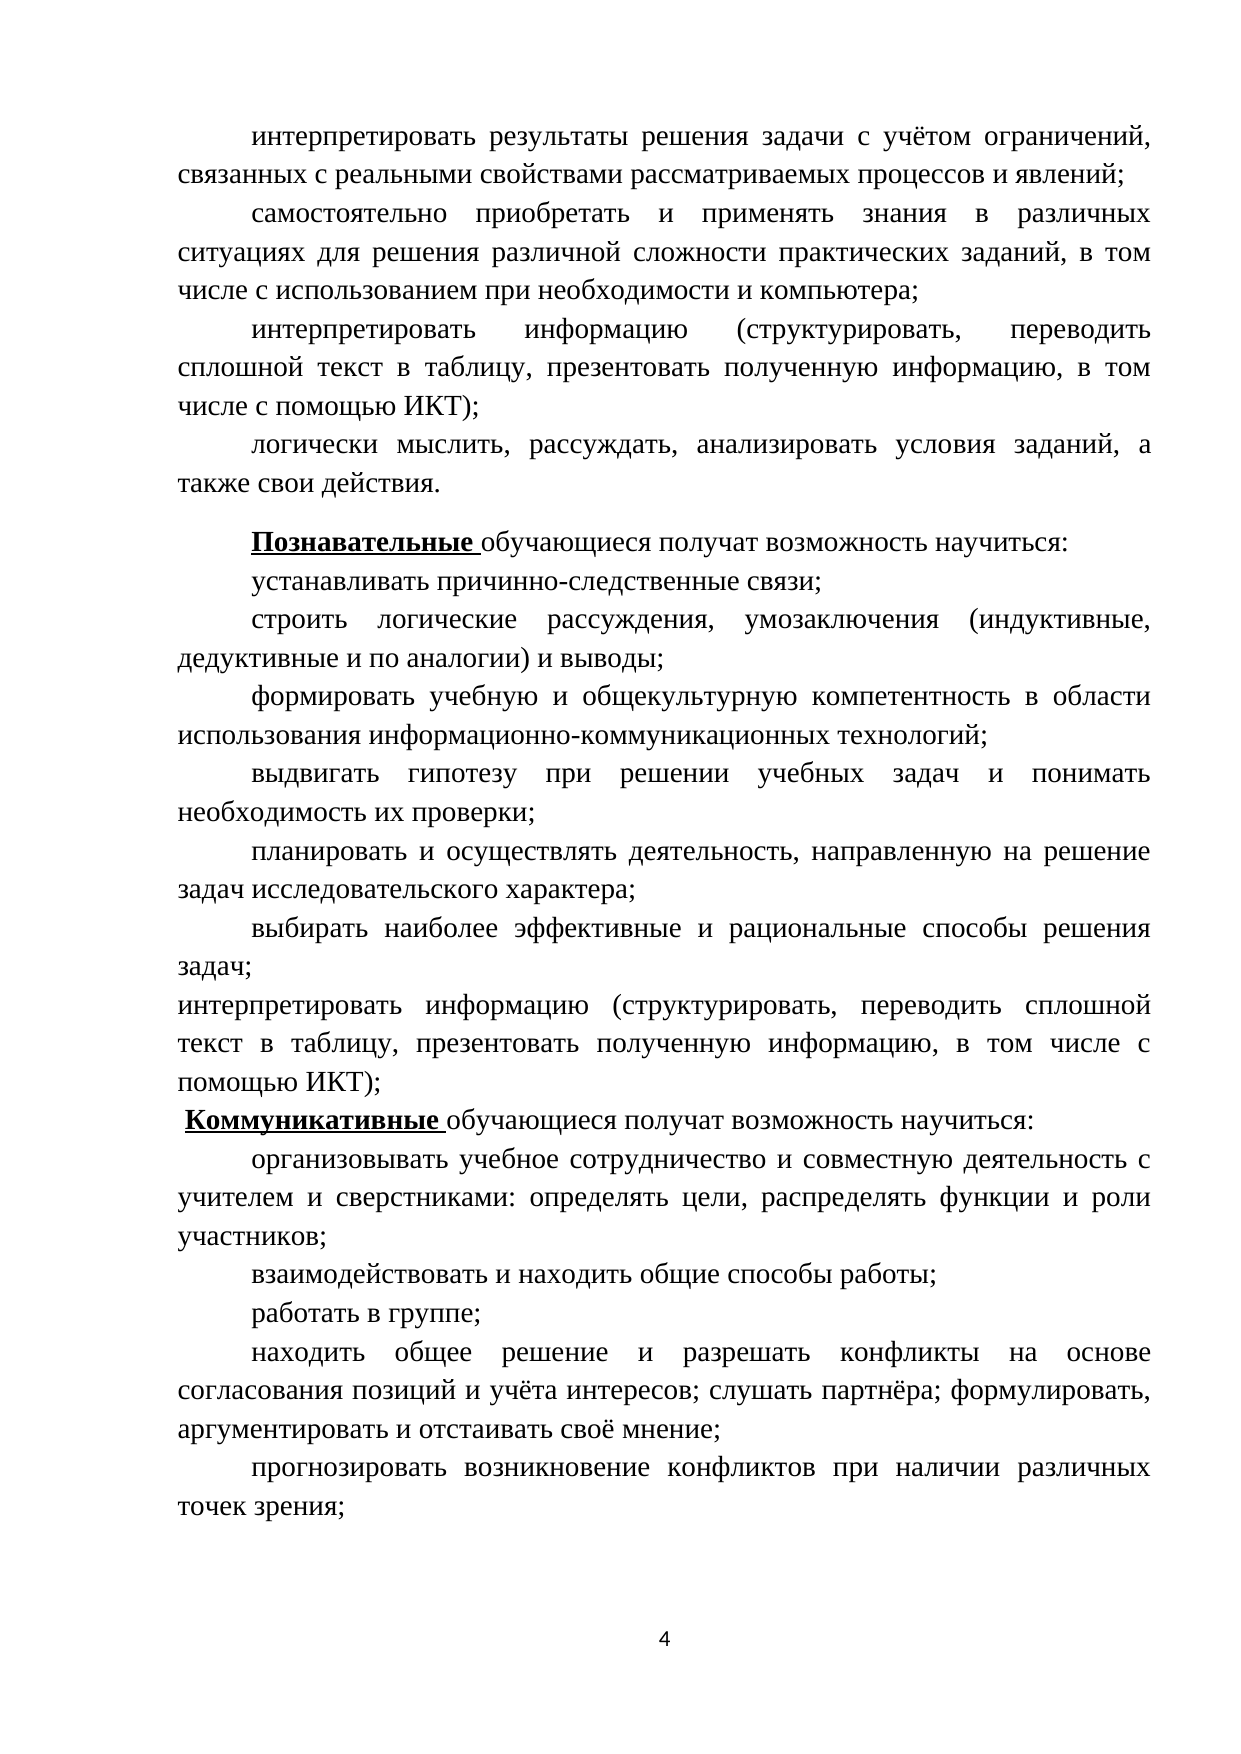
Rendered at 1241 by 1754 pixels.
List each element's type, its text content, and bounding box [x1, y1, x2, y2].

text строить логические рассуждения, умозаключения (индуктивные, дедуктивные и по аналогии) и выводы; [177, 601, 1152, 673]
text устанавливать причинно-следственные связи; [177, 563, 1152, 596]
text интерпретировать информацию (структурировать, переводить сплошной текст в таблицу, презентовать полученную информацию, в том числе с помощью ИКТ); [177, 311, 1152, 421]
text выбирать наиболее эффективные и рациональные способы решения задач; [177, 910, 1152, 982]
text самостоятельно приобретать и применять знания в различных ситуациях для решения различной сложности практических заданий, в том числе с использованием при необходимости и компьютера; [177, 195, 1152, 306]
text организовывать учебное сотрудничество и совместную деятельность с учителем и сверстниками: определять цели, распределять функции и роли участников; [177, 1141, 1152, 1252]
text выдвигать гипотезу при решении учебных задач и понимать необходимость их проверки; [177, 756, 1152, 828]
text интерпретировать информацию (структурировать, переводить сплошной текст в таблицу, презентовать полученную информацию, в том числе с помощью ИКТ); [177, 987, 1152, 1097]
text находить общее решение и разрешать конфликты на основе согласования позиций и учёта интересов; слушать партнёра; формулировать, аргументировать и отстаивать своё мнение; [177, 1334, 1152, 1444]
text формировать учебную и общекультурную компетентность в области использования информационно-коммуникационных технологий; [177, 678, 1152, 751]
text планировать и осуществлять деятельность, направленную на решение задач исследовательского характера; [177, 833, 1152, 905]
text Познавательные обучающиеся получат возможность научиться: [177, 524, 1152, 558]
text логически мыслить, рассуждать, анализировать условия заданий, а также свои действия. [177, 426, 1152, 498]
text Коммуникативные обучающиеся получат возможность научиться: [177, 1102, 1152, 1136]
text работать в группе; [177, 1295, 1152, 1329]
text взаимодействовать и находить общие способы работы; [177, 1257, 1152, 1290]
text интерпретировать результаты решения задачи с учётом ограничений, связанных с реальными свойствами рассматриваемых процессов и явлений; [177, 118, 1152, 190]
text прогнозировать возникновение конфликтов при наличии различных точек зрения; [177, 1449, 1152, 1521]
